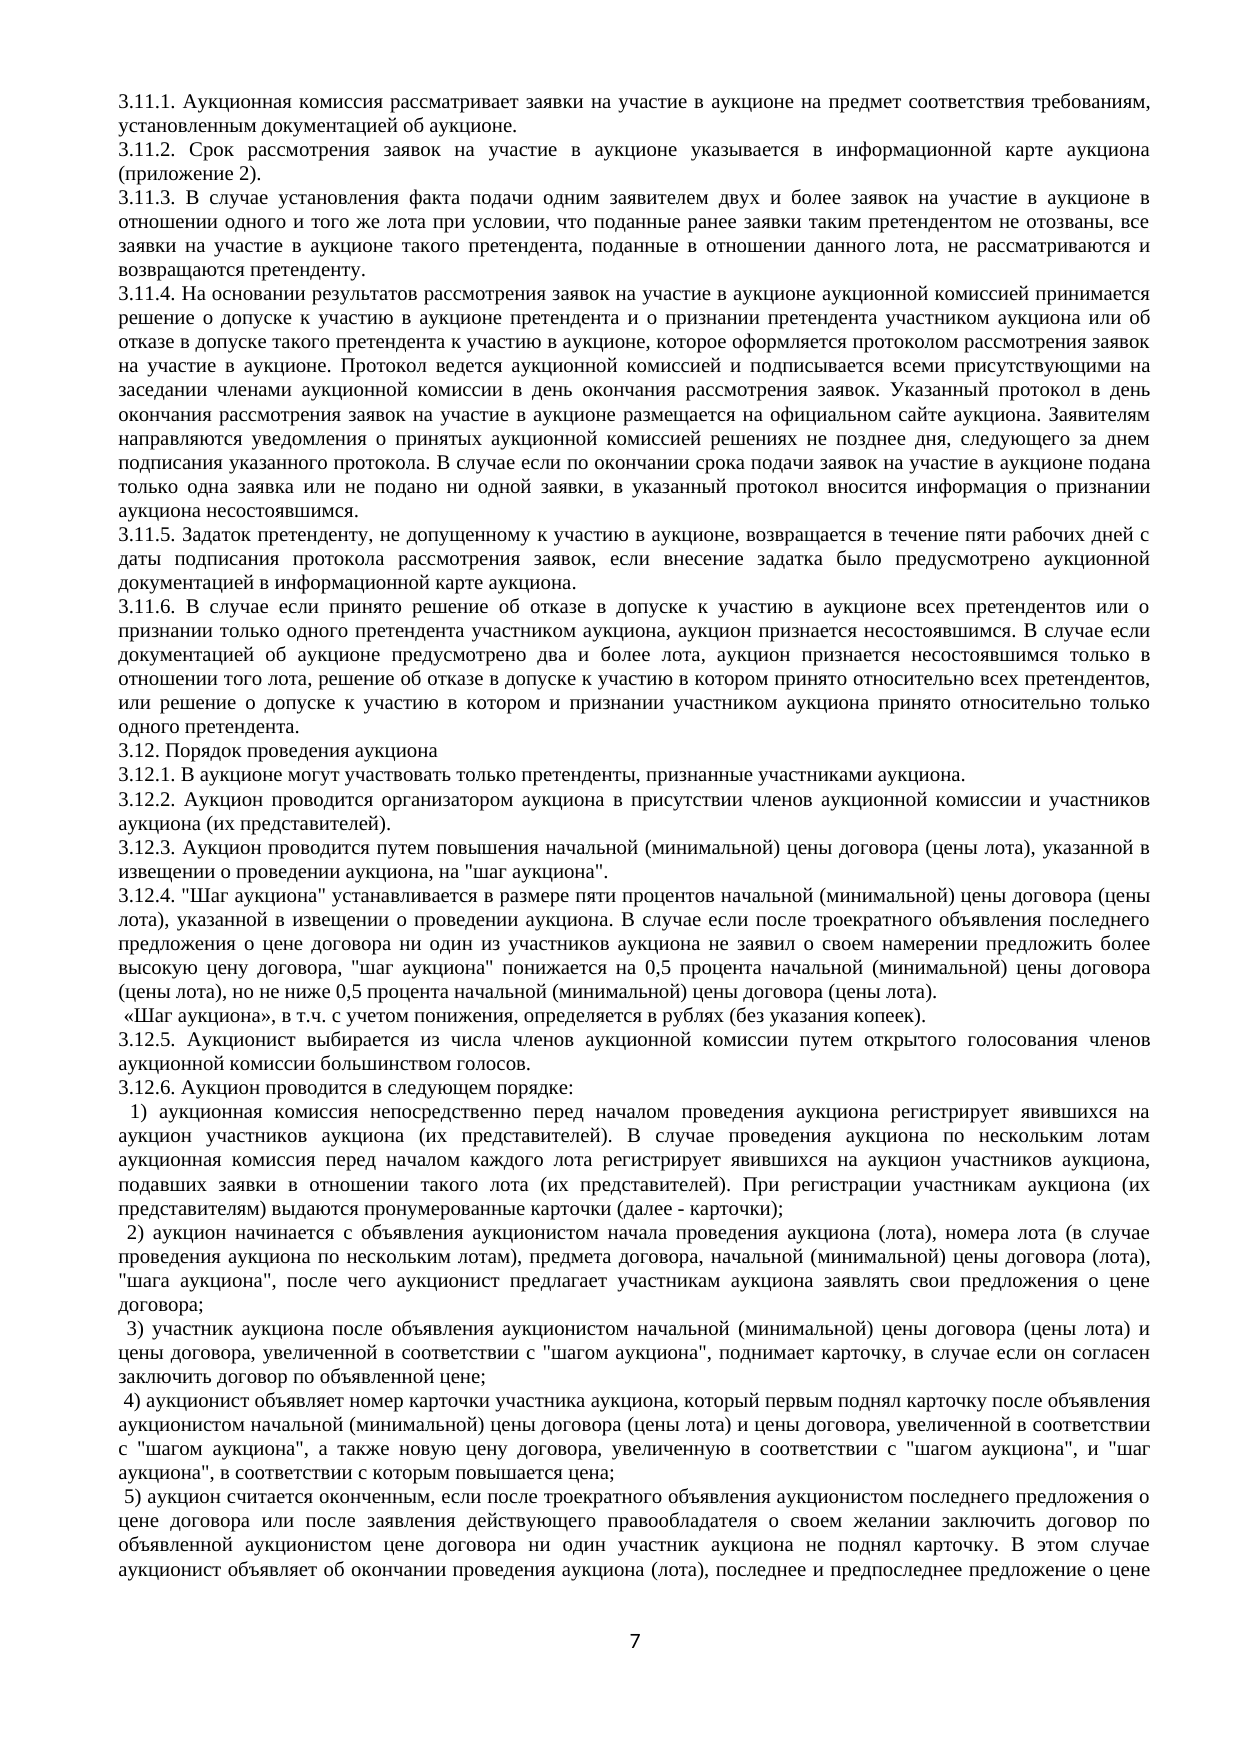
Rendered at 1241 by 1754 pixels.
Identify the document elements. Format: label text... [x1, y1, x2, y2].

text 3.11.3. В случае установления факта подачи одним заявителем двух и более заявок на участие в аукционе в отношении одного и того же лота при условии, что поданные ранее заявки таким претендентом не отозваны, все заявки на участие в аукционе такого претендента, поданные в отношении данного лота, не рассматриваются и возвращаются претенденту. [118, 185, 1152, 281]
text 3) участник аукциона после объявления аукционистом начальной (минимальной) цены договора (цены лота) и цены договора, увеличенной в соответствии с "шагом аукциона", поднимает карточку, в случае если он согласен заключить договор по объявленной цене; [118, 1316, 1152, 1388]
text 3.12.3. Аукцион проводится путем повышения начальной (минимальной) цены договора (цены лота), указанной в извещении о проведении аукциона, на "шаг аукциона". [118, 834, 1152, 883]
text 3.11.1. Аукционная комиссия рассматривает заявки на участие в аукционе на предмет соответствия требованиям, установленным документацией об аукционе. [118, 89, 1152, 137]
text 3.12.4. "Шаг аукциона" устанавливается в размере пяти процентов начальной (минимальной) цены договора (цены лота), указанной в извещении о проведении аукциона. В случае если после троекратного объявления последнего предложения о цене договора ни один из участников аукциона не заявил о своем намерении предложить более высокую цену договора, "шаг аукциона" понижается на 0,5 процента начальной (минимальной) цены договора (цены лота), но не ниже 0,5 процента начальной (минимальной) цены договора (цены лота). [118, 883, 1152, 1003]
text 3.11.4. На основании результатов рассмотрения заявок на участие в аукционе аукционной комиссией принимается решение о допуске к участию в аукционе претендента и о признании претендента участником аукциона или об отказе в допуске такого претендента к участию в аукционе, которое оформляется протоколом рассмотрения заявок на участие в аукционе. Протокол ведется аукционной комиссией и подписывается всеми присутствующими на заседании членами аукционной комиссии в день окончания рассмотрения заявок. Указанный протокол в день окончания рассмотрения заявок на участие в аукционе размещается на официальном сайте аукциона. Заявителям направляются уведомления о принятых аукционной комиссией решениях не позднее дня, следующего за днем подписания указанного протокола. В случае если по окончании срока подачи заявок на участие в аукционе подана только одна заявка или не подано ни одной заявки, в указанный протокол вносится информация о признании аукциона несостоявшимся. [118, 281, 1152, 522]
text 3.12.2. Аукцион проводится организатором аукциона в присутствии членов аукционной комиссии и участников аукциона (их представителей). [118, 786, 1152, 834]
text 3.12. Порядок проведения аукциона [118, 738, 1152, 762]
text 3.12.6. Аукцион проводится в следующем порядке: [118, 1075, 1152, 1099]
text 4) аукционист объявляет номер карточки участника аукциона, который первым поднял карточку после объявления аукционистом начальной (минимальной) цены договора (цены лота) и цены договора, увеличенной в соответствии с "шагом аукциона", а также новую цену договора, увеличенную в соответствии с "шагом аукциона", и "шаг аукциона", в соответствии с которым повышается цена; [118, 1388, 1152, 1484]
text 1) аукционная комиссия непосредственно перед началом проведения аукциона регистрирует явившихся на аукцион участников аукциона (их представителей). В случае проведения аукциона по нескольким лотам аукционная комиссия перед началом каждого лота регистрирует явившихся на аукцион участников аукциона, подавших заявки в отношении такого лота (их представителей). При регистрации участникам аукциона (их представителям) выдаются пронумерованные карточки (далее - карточки); [118, 1099, 1152, 1219]
text 3.11.5. Задаток претенденту, не допущенному к участию в аукционе, возвращается в течение пяти рабочих дней с даты подписания протокола рассмотрения заявок, если внесение задатка было предусмотрено аукционной документацией в информационной карте аукциона. [118, 522, 1152, 594]
text 3.12.5. Аукционист выбирается из числа членов аукционной комиссии путем открытого голосования членов аукционной комиссии большинством голосов. [118, 1027, 1152, 1075]
text «Шаг аукциона», в т.ч. с учетом понижения, определяется в рублях (без указания копеек). [118, 1003, 1152, 1027]
text 3.11.2. Срок рассмотрения заявок на участие в аукционе указывается в информационной карте аукциона (приложение 2). [118, 137, 1152, 185]
text 3.11.6. В случае если принято решение об отказе в допуске к участию в аукционе всех претендентов или о признании только одного претендента участником аукциона, аукцион признается несостоявшимся. В случае если документацией об аукционе предусмотрено два и более лота, аукцион признается несостоявшимся только в отношении того лота, решение об отказе в допуске к участию в котором принято относительно всех претендентов, или решение о допуске к участию в котором и признании участником аукциона принято относительно только одного претендента. [118, 594, 1152, 738]
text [118, 1484, 1152, 1581]
text 3.12.1. В аукционе могут участвовать только претенденты, признанные участниками аукциона. [118, 762, 1152, 786]
text 2) аукцион начинается с объявления аукционистом начала проведения аукциона (лота), номера лота (в случае проведения аукциона по нескольким лотам), предмета договора, начальной (минимальной) цены договора (лота), "шага аукциона", после чего аукционист предлагает участникам аукциона заявлять свои предложения о цене договора; [118, 1219, 1152, 1316]
